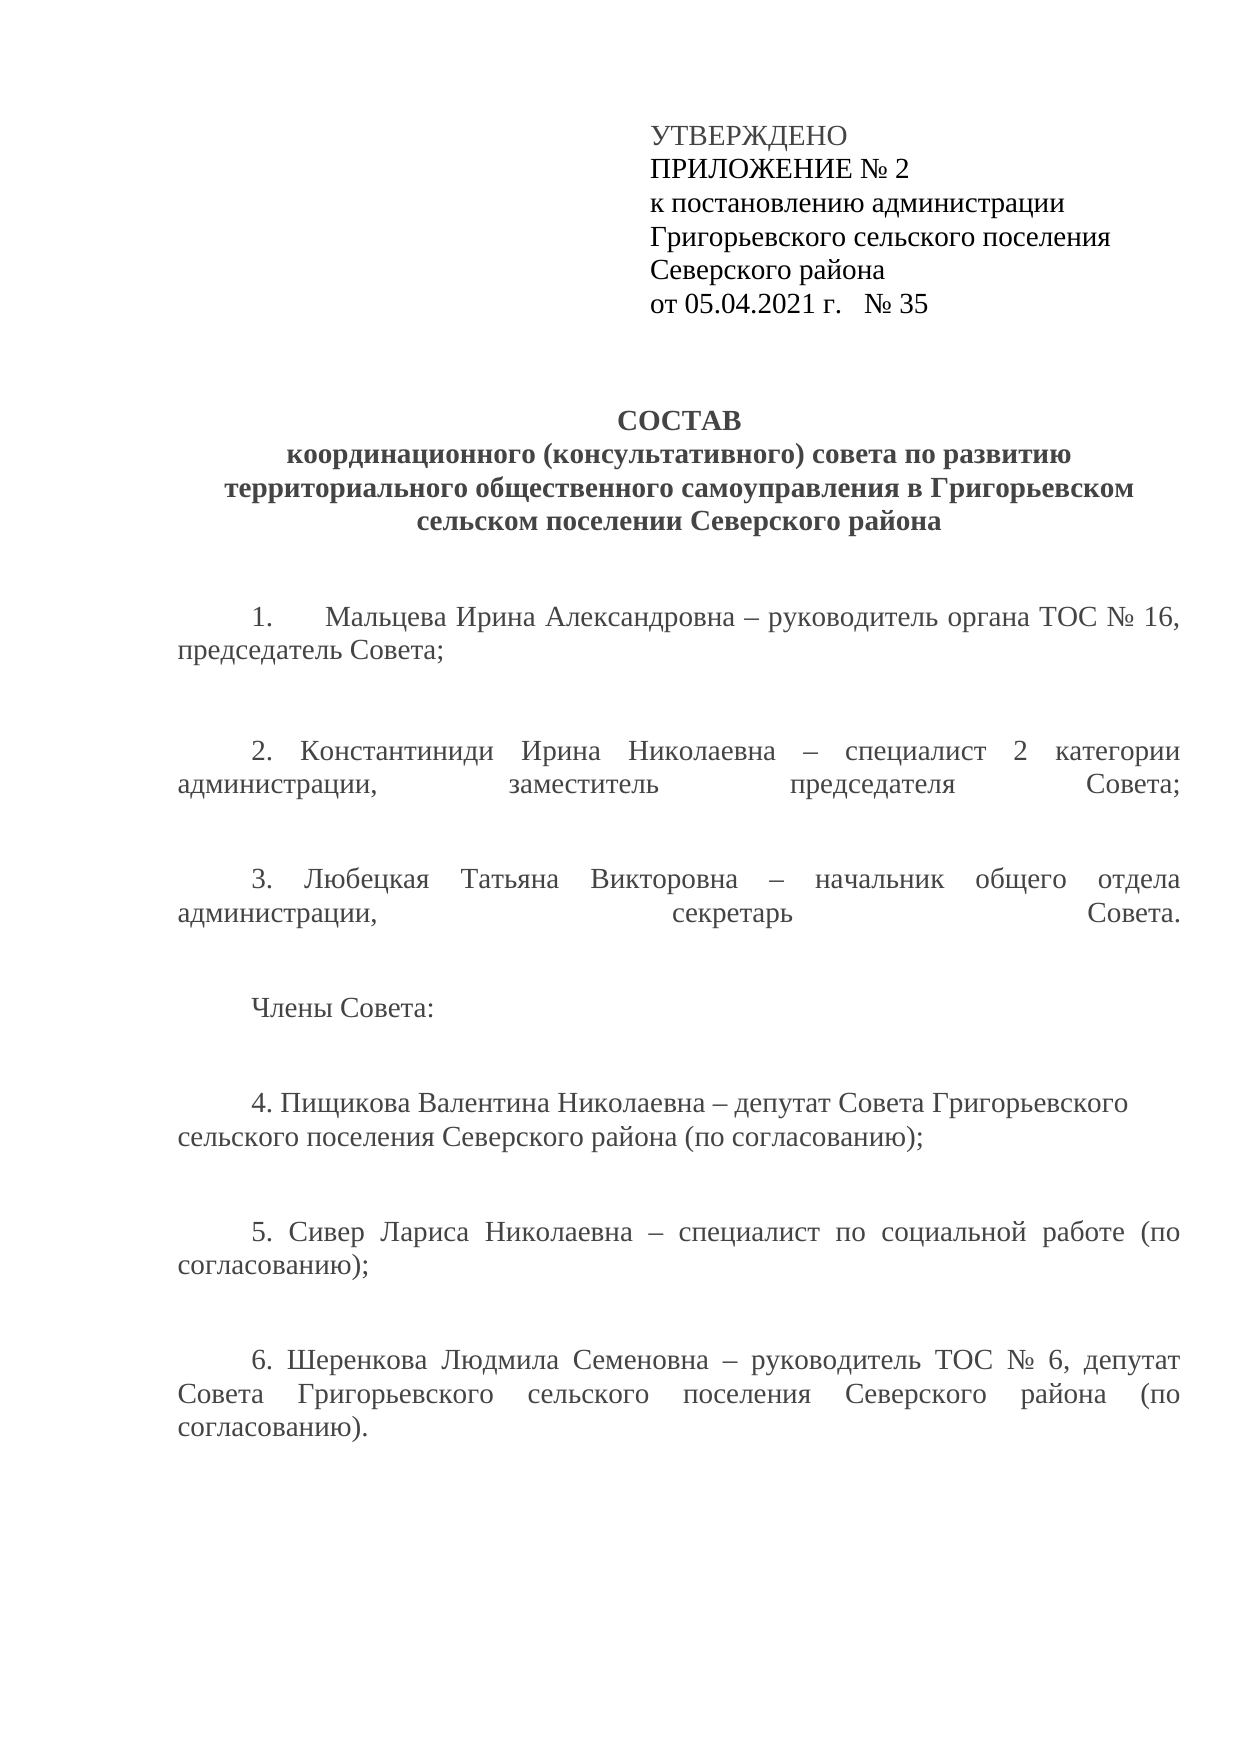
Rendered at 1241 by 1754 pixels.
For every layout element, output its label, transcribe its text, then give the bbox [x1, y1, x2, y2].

text 6. Шеренкова Людмила Семеновна – руководитель ТОС № 6, депутат Совета Григорьевского сельского поселения Северского района (по согласованию). [177, 1342, 1181, 1471]
text 3. Любецкая Татьяна Викторовна – начальник общего отдела администрации, секретарь Совета. [177, 861, 1181, 957]
text 5. Сивер Лариса Николаевна – специалист по социальной работе (по согласованию); [177, 1214, 1181, 1309]
text 2. Константиниди Ирина Николаевна – специалист 2 категории администрации, заместитель председателя Совета; [177, 733, 1181, 828]
text УТВЕРЖДЕНО ПРИЛОЖЕНИЕ № 2 [650, 118, 1177, 185]
text координационного (консультативного) совета по развитию территориального общественного самоуправления в Григорьевском сельском поселении Северского района [177, 436, 1181, 537]
text СОСТАВ [177, 403, 1181, 436]
text Члены Совета: [177, 990, 1181, 1052]
list Мальцева Ирина Александровна – руководитель органа ТОС № 16, председатель Совета; [177, 599, 1181, 666]
text к постановлению администрации Григорьевского сельского поселения Северского района [650, 185, 1177, 286]
text от 05.04.2021 г. № 35 [650, 286, 1181, 319]
text 4. Пищикова Валентина Николаевна – депутат Совета Григорьевского сельского поселения Северского района (по согласованию); [177, 1085, 1181, 1180]
